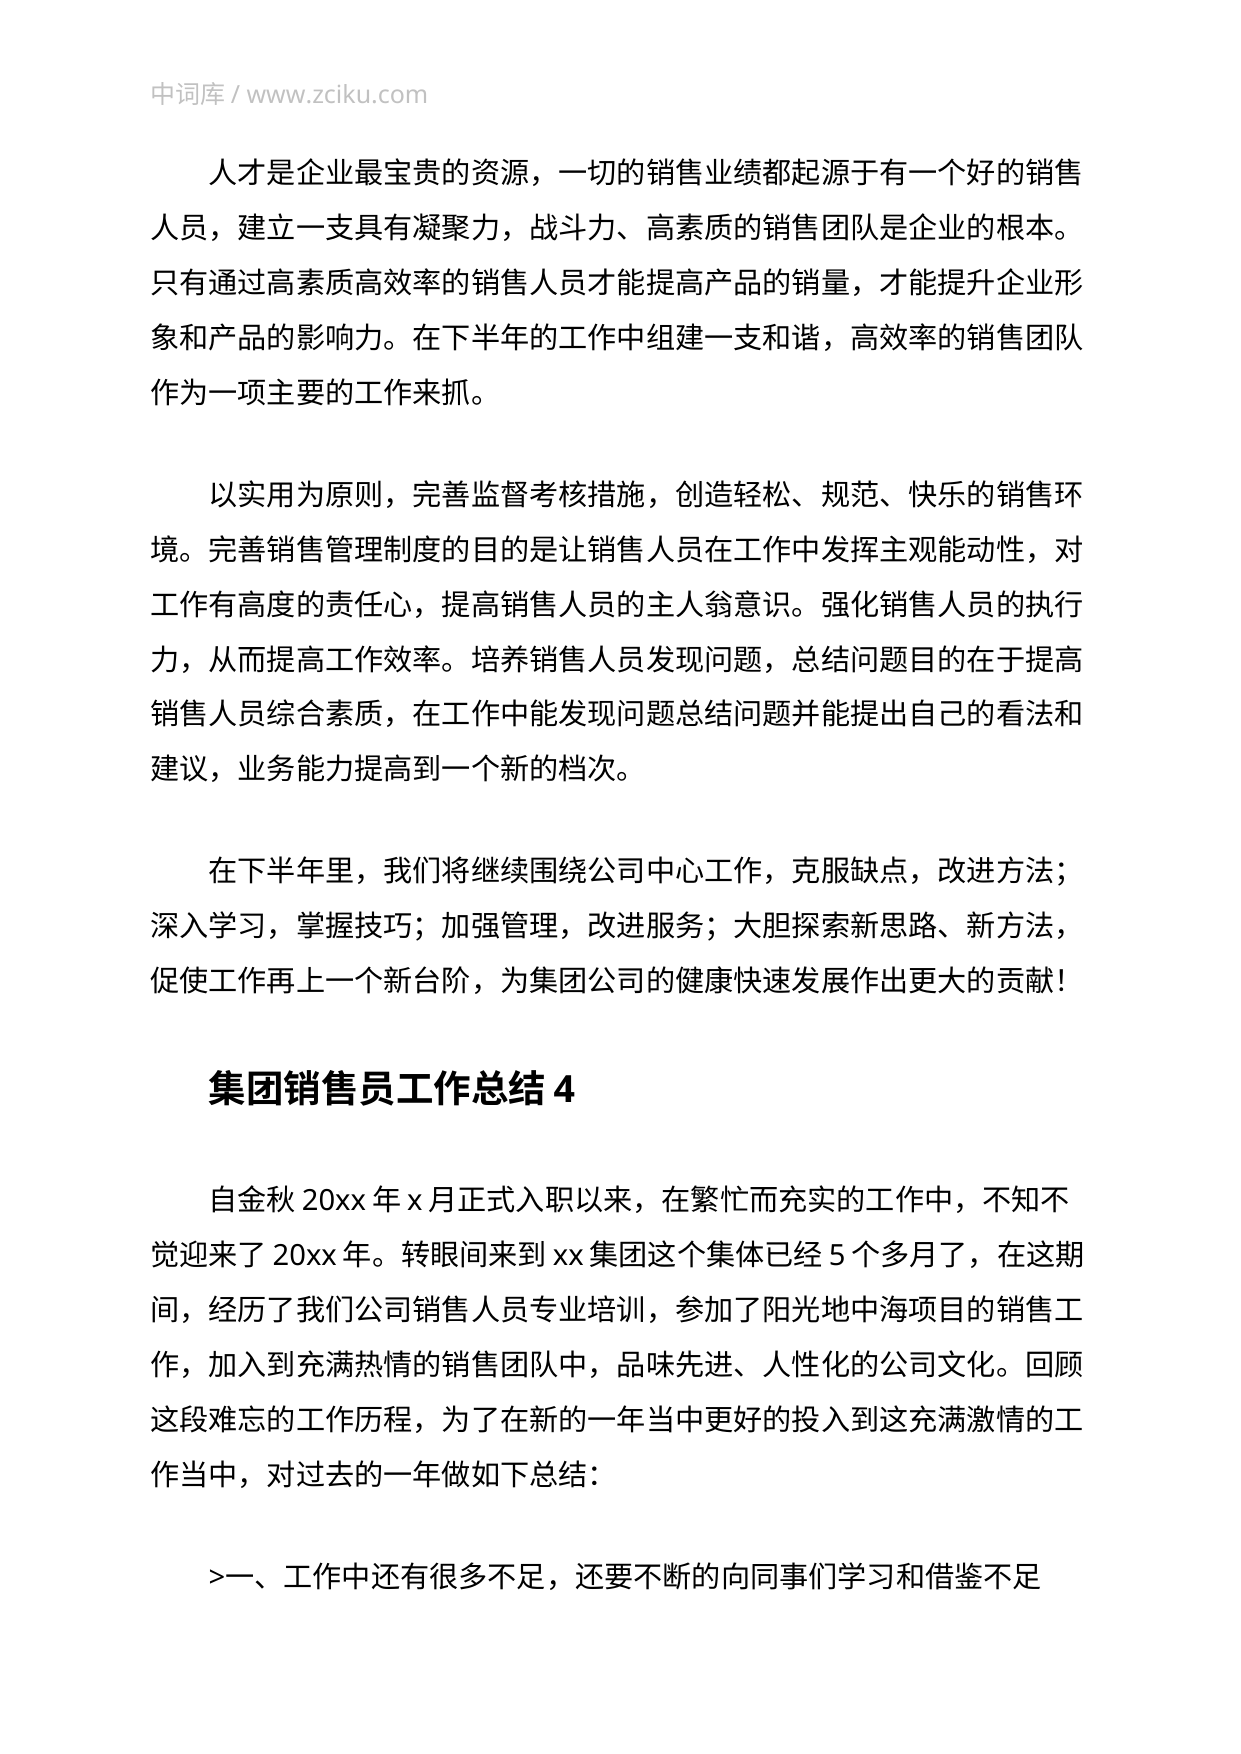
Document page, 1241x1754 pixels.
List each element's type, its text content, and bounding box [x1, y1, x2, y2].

text 以实用为原则，完善监督考核措施，创造轻松、规范、快乐的销售环境。完善销售管理制度的目的是让销售人员在工作中发挥主观能动性，对工作有高度的责任心，提高销售人员的主人翁意识。强化销售人员的执行力，从而提高工作效率。培养销售人员发现问题，总结问题目的在于提高销售人员综合素质，在工作中能发现问题总结问题并能提出自己的看法和建议，业务能力提高到一个新的档次。 [150, 471, 1090, 788]
text 人才是企业最宝贵的资源，一切的销售业绩都起源于有一个好的销售人员，建立一支具有凝聚力，战斗力、高素质的销售团队是企业的根本。只有通过高素质高效率的销售人员才能提高产品的销量，才能提升企业形象和产品的影响力。在下半年的工作中组建一支和谐，高效率的销售团队作为一项主要的工作来抓。 [150, 150, 1090, 412]
text 集团销售员工作总结4 [150, 1059, 1090, 1114]
text 自金秋20xx年x月正式入职以来，在繁忙而充实的工作中，不知不觉迎来了20xx年。转眼间来到xx集团这个集体已经5个多月了，在这期间，经历了我们公司销售人员专业培训，参加了阳光地中海项目的销售工作，加入到充满热情的销售团队中，品味先进、人性化的公司文化。回顾这段难忘的工作历程，为了在新的一年当中更好的投入到这充满激情的工作当中，对过去的一年做如下总结： [150, 1177, 1090, 1494]
text >一、工作中还有很多不足，还要不断的向同事们学习和借鉴不足 [150, 1553, 1090, 1596]
text 在下半年里，我们将继续围绕公司中心工作，克服缺点，改进方法；深入学习，掌握技巧；加强管理，改进服务；大胆探索新思路、新方法，促使工作再上一个新台阶，为集团公司的健康快速发展作出更大的贡献！ [150, 848, 1090, 1000]
